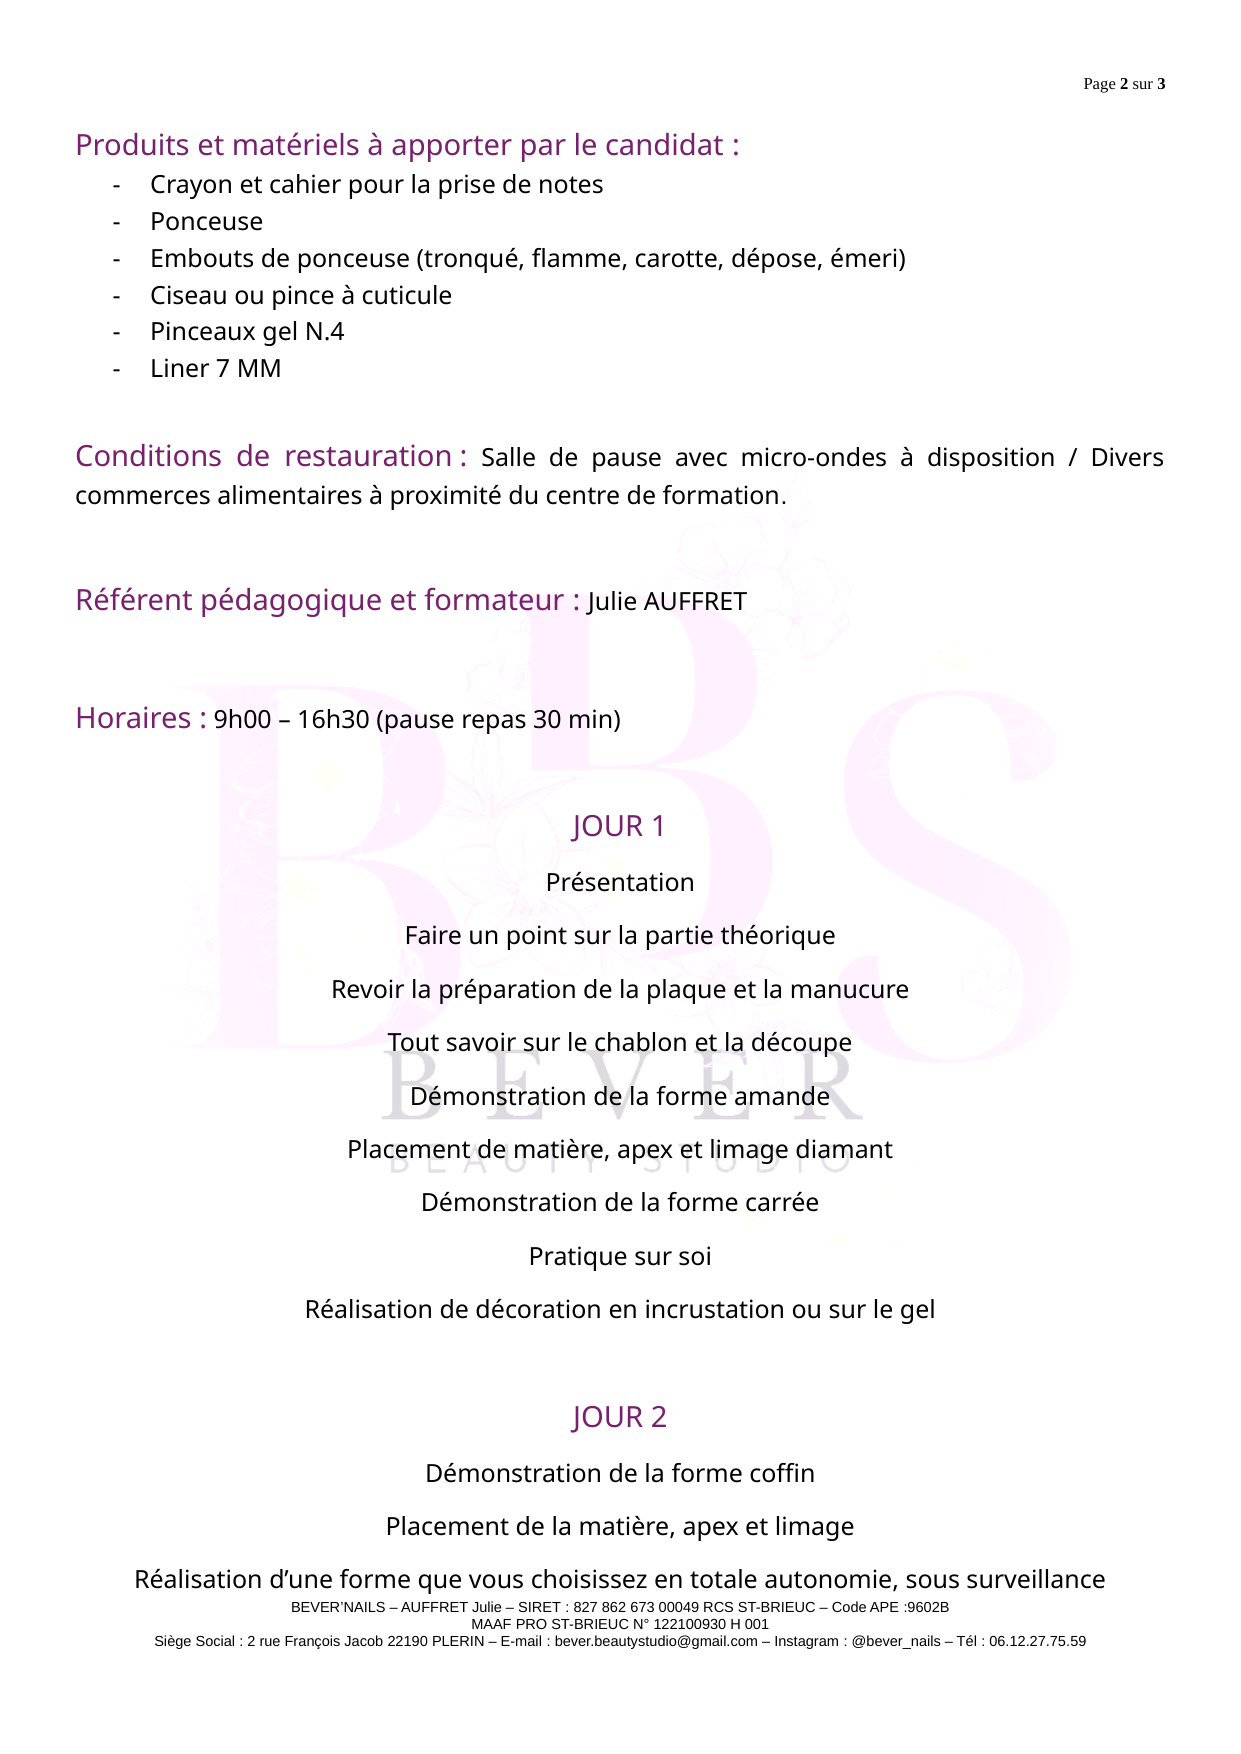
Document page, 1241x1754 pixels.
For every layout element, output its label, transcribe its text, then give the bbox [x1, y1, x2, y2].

text Démonstration de la forme coffin [75, 1455, 1165, 1489]
text Horaires : 9h00 – 16h30 (pause repas 30 min) [75, 698, 1165, 737]
text Démonstration de la forme carrée [75, 1185, 1165, 1219]
list Liner 7 MM [112, 351, 1165, 385]
text Conditions de restauration : Salle de pause avec micro-ondes à disposition / Divers commerces alimentaires à proximité du centre de formation. [75, 435, 1165, 512]
text Démonstration de la forme amande [75, 1078, 1165, 1112]
text Réalisation d’une forme que vous choisissez en totale autonomie, sous surveillance [75, 1562, 1165, 1596]
text Placement de la matière, apex et limage [75, 1509, 1165, 1543]
list Ciseau ou pince à cuticule [112, 277, 1165, 311]
list Ponceuse [112, 204, 1165, 238]
text Référent pédagogique et formateur : Julie AUFFRET [75, 579, 1165, 618]
list Crayon et cahier pour la prise de notes [112, 167, 1165, 201]
list Embouts de ponceuse (tronqué, flamme, carotte, dépose, émeri) [112, 241, 1165, 274]
text Placement de matière, apex et limage diamant [75, 1132, 1165, 1166]
text Revoir la préparation de la plaque et la manucure [75, 971, 1165, 1005]
text Présentation [75, 864, 1165, 898]
text Pratique sur soi [75, 1238, 1165, 1273]
text Faire un point sur la partie théorique [75, 918, 1165, 952]
text JOUR 2 [75, 1396, 1165, 1436]
text JOUR 1 [75, 805, 1165, 845]
list Pinceaux gel N.4 [112, 314, 1165, 348]
text Tout savoir sur le chablon et la découpe [75, 1025, 1165, 1059]
text Réalisation de décoration en incrustation ou sur le gel [75, 1292, 1165, 1326]
text Produits et matériels à apporter par le candidat : [75, 124, 1165, 164]
